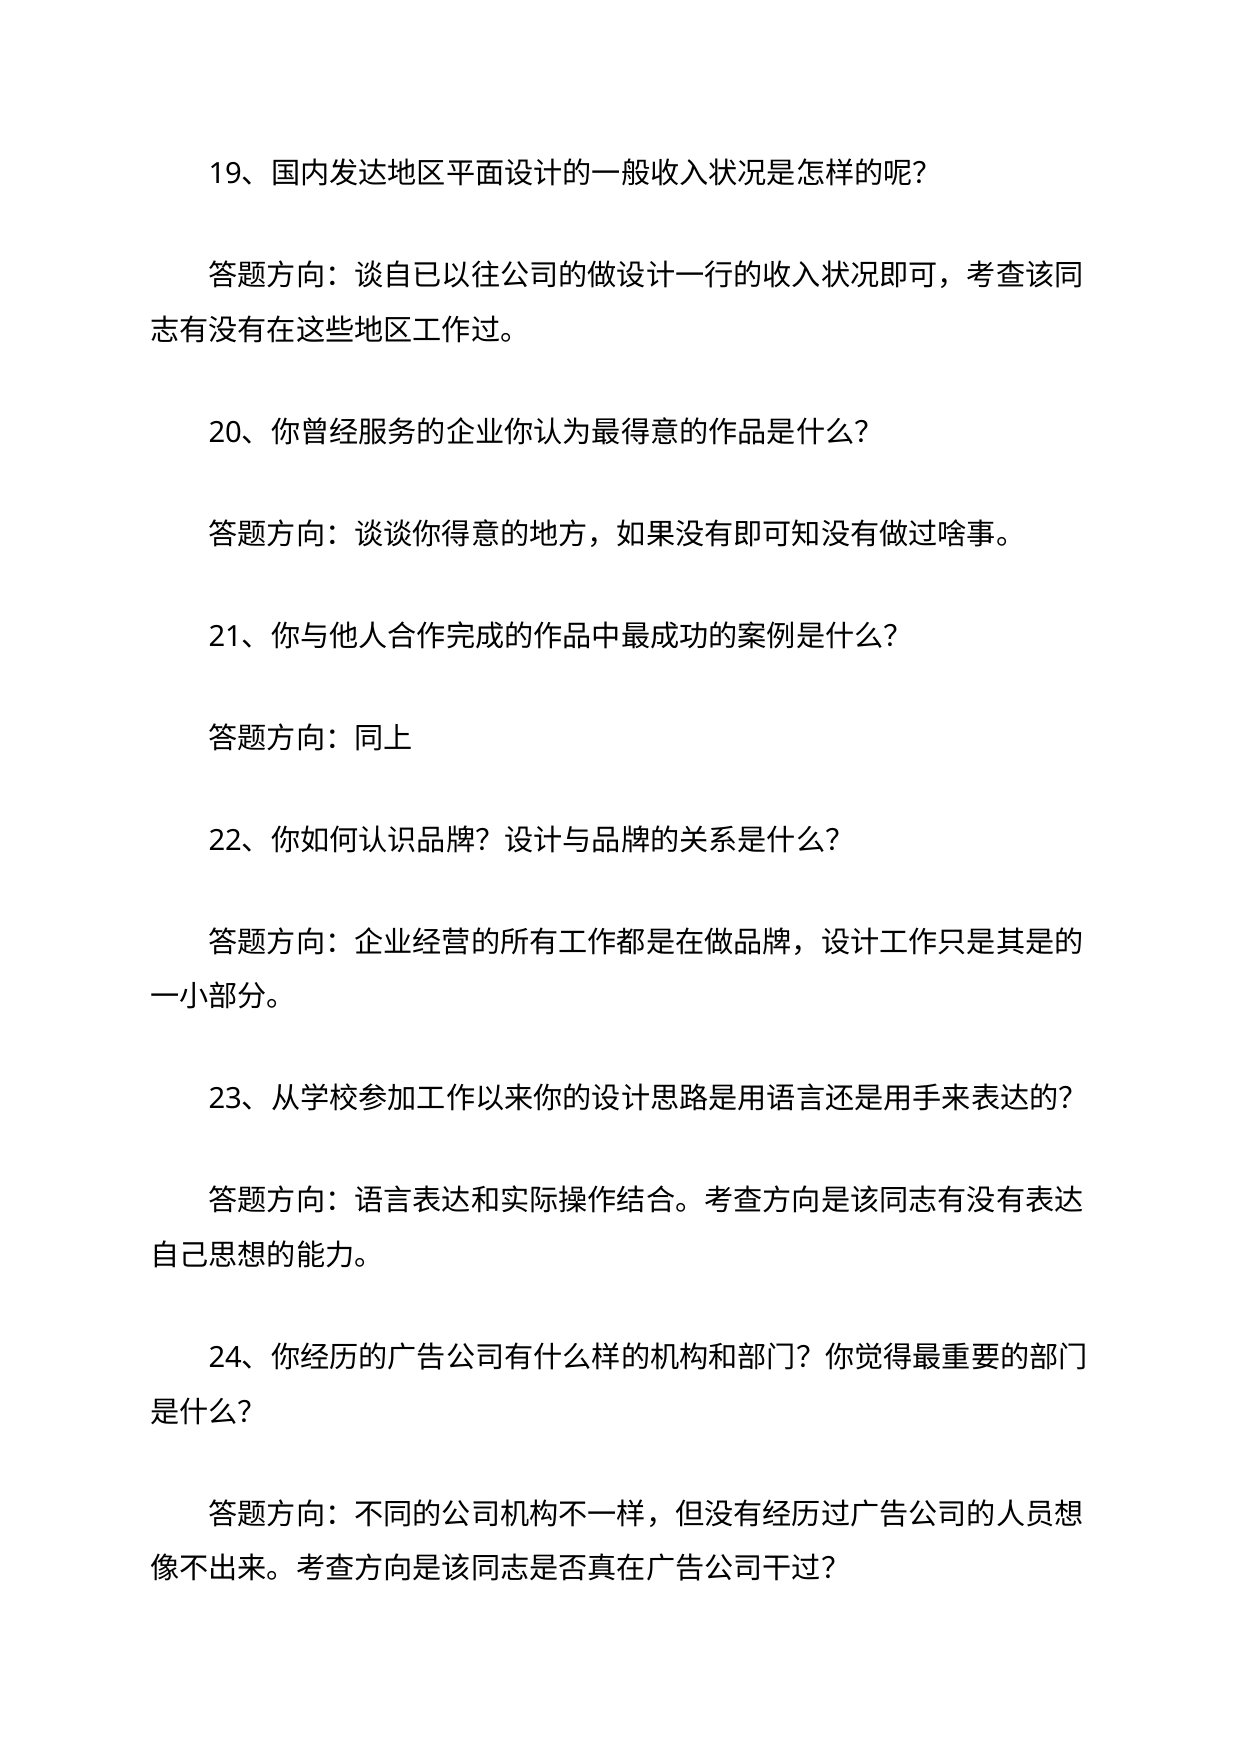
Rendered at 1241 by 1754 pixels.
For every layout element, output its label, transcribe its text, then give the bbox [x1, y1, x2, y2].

text 答题方向：谈自已以往公司的做设计一行的收入状况即可，考查该同志有没有在这些地区工作过。 [150, 252, 1090, 349]
text 24、你经历的广告公司有什么样的机构和部门？你觉得最重要的部门是什么？ [150, 1333, 1090, 1431]
text 答题方向：谈谈你得意的地方，如果没有即可知没有做过啥事。 [150, 511, 1090, 553]
text 答题方向：语言表达和实际操作结合。考查方向是该同志有没有表达自己思想的能力。 [150, 1177, 1090, 1274]
text 答题方向：不同的公司机构不一样，但没有经历过广告公司的人员想像不出来。考查方向是该同志是否真在广告公司干过？ [150, 1490, 1090, 1587]
text 答题方向：同上 [150, 714, 1090, 757]
text 22、你如何认识品牌？设计与品牌的关系是什么？ [150, 816, 1090, 858]
text 20、你曾经服务的企业你认为最得意的作品是什么？ [150, 409, 1090, 451]
text 21、你与他人合作完成的作品中最成功的案例是什么？ [150, 612, 1090, 655]
text 19、国内发达地区平面设计的一般收入状况是怎样的呢？ [150, 150, 1090, 192]
text 23、从学校参加工作以来你的设计思路是用语言还是用手来表达的？ [150, 1075, 1090, 1117]
text 答题方向：企业经营的所有工作都是在做品牌，设计工作只是其是的一小部分。 [150, 918, 1090, 1015]
